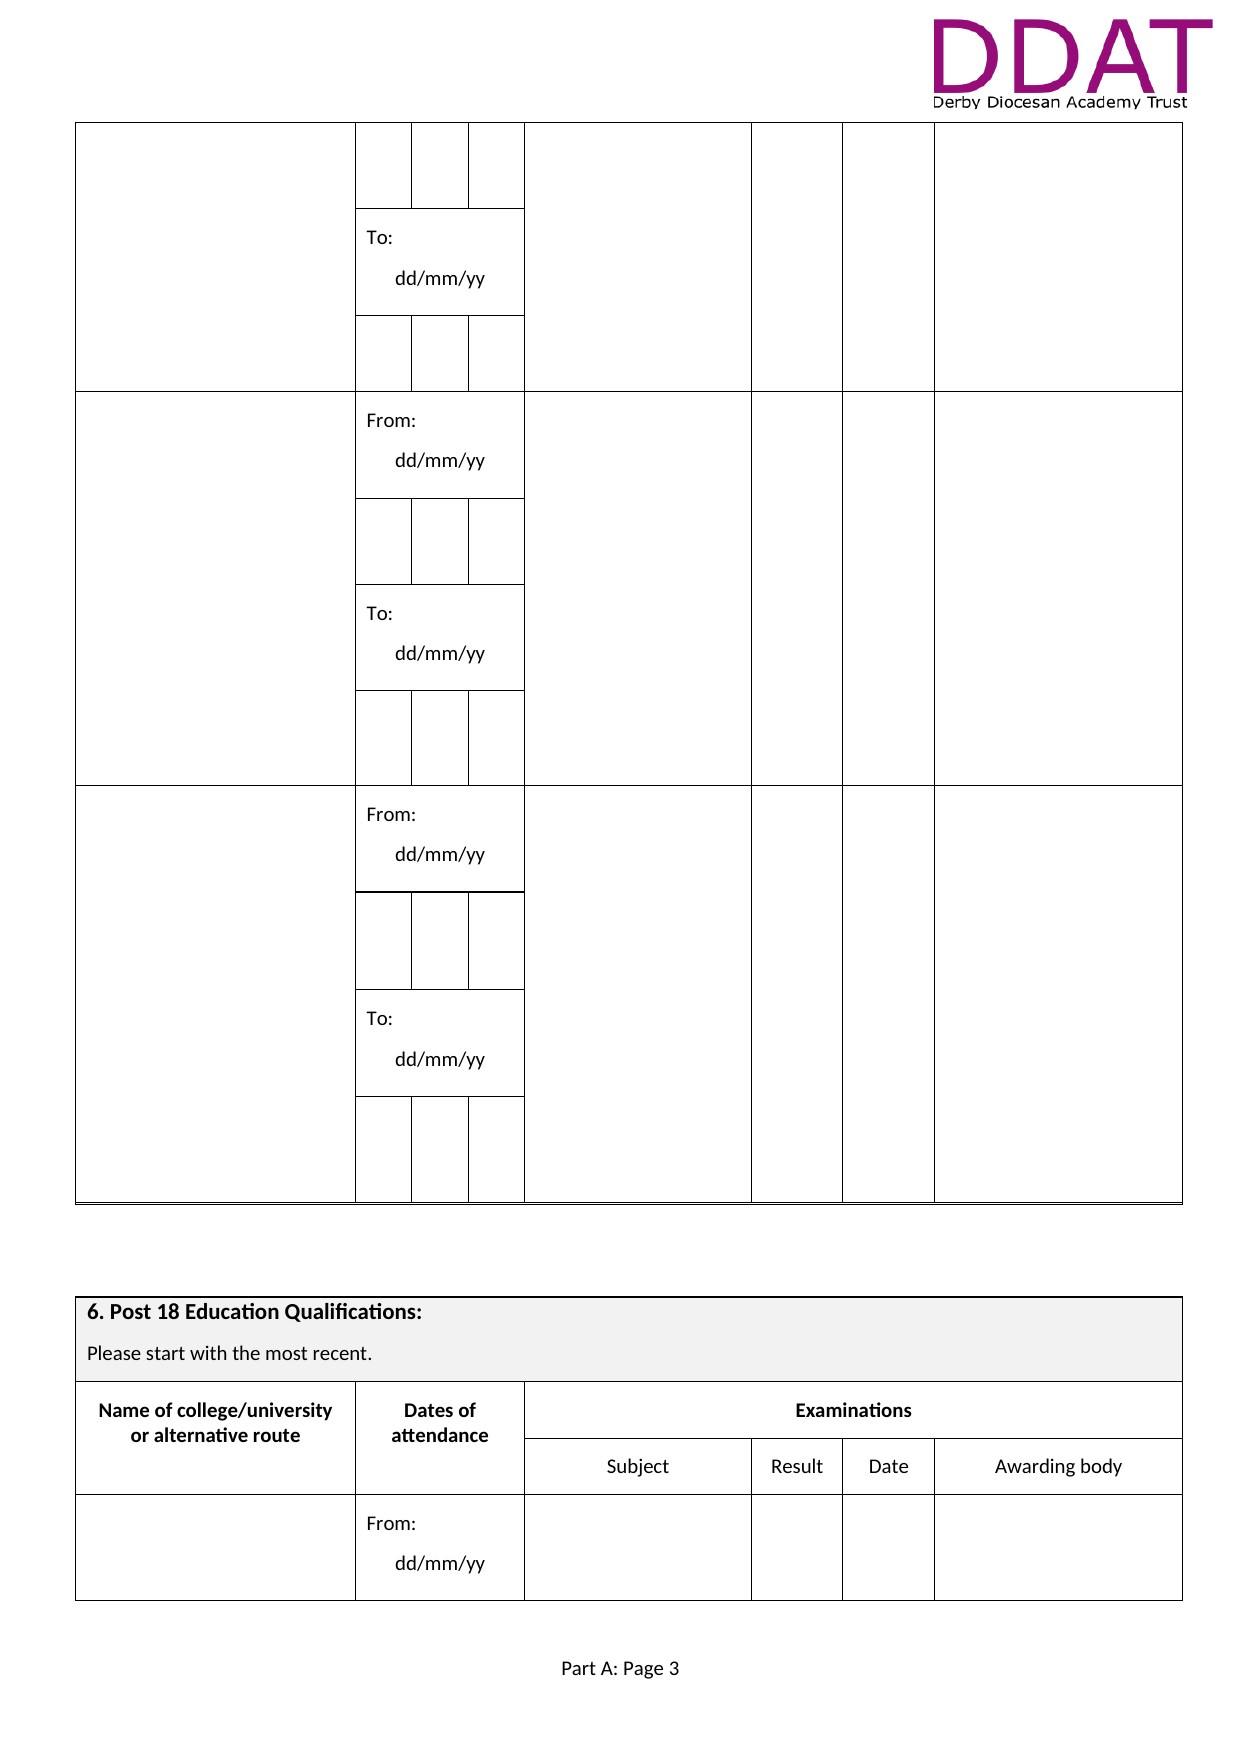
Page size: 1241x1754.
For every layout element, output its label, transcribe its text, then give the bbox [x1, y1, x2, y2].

table_cell [76, 392, 355, 785]
table_cell [412, 1097, 468, 1202]
table_cell [935, 1495, 1182, 1600]
table_cell [356, 1097, 411, 1202]
table_cell [752, 123, 842, 391]
table_cell [469, 1097, 524, 1202]
table_cell Result [752, 1439, 842, 1494]
table_cell [752, 392, 842, 785]
table_cell [412, 123, 468, 208]
table_cell [412, 691, 468, 785]
table_cell [843, 123, 934, 391]
table_cell [469, 691, 524, 785]
table_cell [469, 316, 524, 391]
table_cell [935, 392, 1182, 785]
table_cell Date [843, 1439, 934, 1494]
table_cell [76, 786, 355, 1202]
table_cell [525, 392, 751, 785]
picture [933, 19, 1213, 109]
table_cell From: dd/mm/yy [356, 392, 524, 497]
table_cell From: dd/mm/yy [356, 786, 524, 891]
table_cell [935, 123, 1182, 391]
table_cell To: dd/mm/yy [356, 209, 524, 314]
table_cell [76, 123, 355, 391]
table_cell [843, 786, 934, 1202]
table_cell [525, 123, 751, 391]
table_cell [752, 1495, 842, 1600]
table_cell [356, 316, 411, 391]
table_cell [525, 786, 751, 1202]
table_cell [469, 893, 524, 989]
table_cell To: dd/mm/yy [356, 990, 524, 1096]
table_cell [356, 691, 411, 785]
table_cell Awarding body [935, 1439, 1182, 1494]
table_header 6. Post 18 Education Qualifications: Please start with the most recent. [76, 1298, 1182, 1381]
table_cell [356, 499, 411, 584]
table_cell [843, 392, 934, 785]
table_cell [412, 499, 468, 584]
table_cell [752, 786, 842, 1202]
table_cell [469, 499, 524, 584]
table_cell [935, 786, 1182, 1202]
table_cell [525, 1495, 751, 1600]
table_cell [843, 1495, 934, 1600]
table_cell To: dd/mm/yy [356, 585, 524, 690]
table_cell [356, 893, 411, 989]
table_cell [356, 123, 411, 208]
table_cell Name of college/university or alternative route [76, 1382, 355, 1494]
table_cell Examinations [525, 1382, 1182, 1437]
table_cell [412, 316, 468, 391]
table_cell [76, 1495, 355, 1600]
table_cell Subject [525, 1439, 751, 1494]
table_cell [469, 123, 524, 208]
table_cell From: dd/mm/yy [356, 1495, 524, 1600]
table_cell [412, 893, 468, 989]
table_cell Dates of attendance [356, 1382, 524, 1494]
